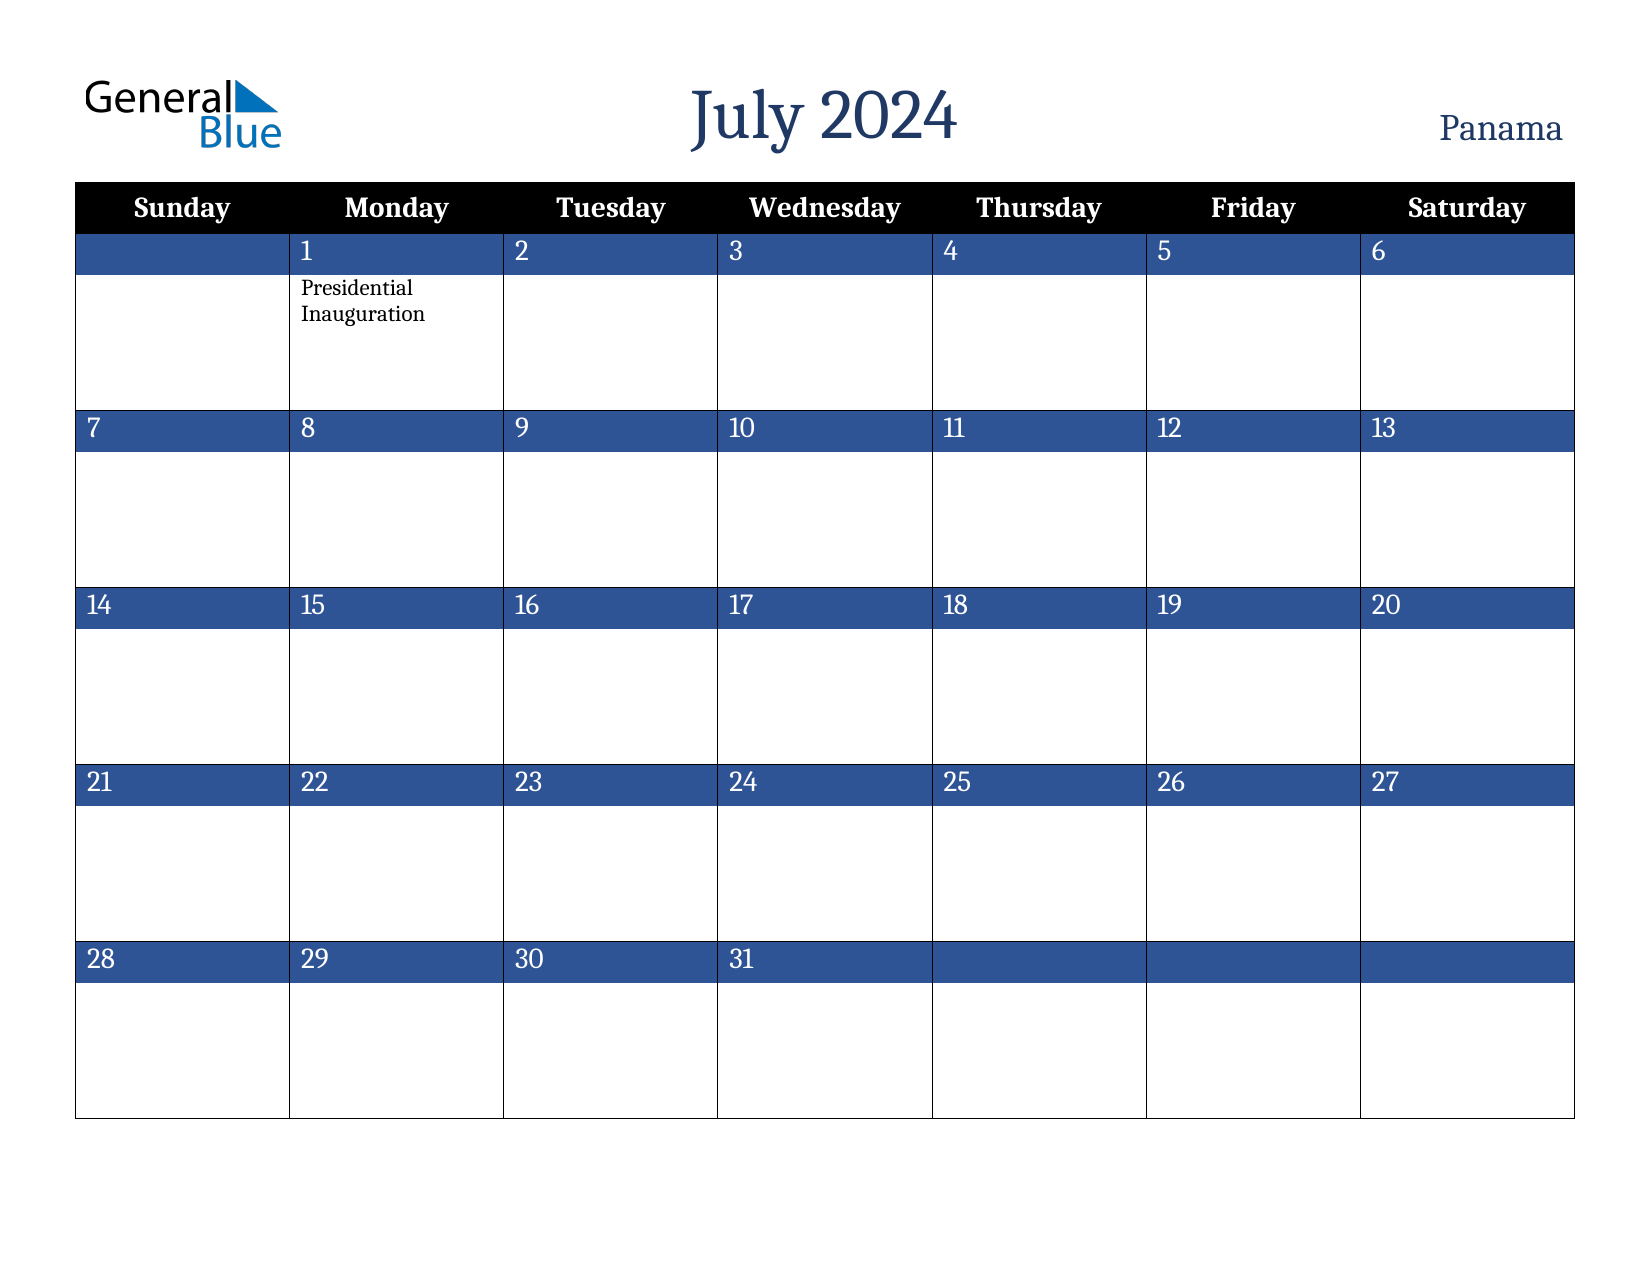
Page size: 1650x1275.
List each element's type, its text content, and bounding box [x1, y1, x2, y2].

table_cell 22 [290, 765, 503, 806]
table_cell [933, 629, 1146, 764]
table_cell [933, 983, 1146, 1118]
table_header July 2024 [504, 75, 1146, 182]
table_cell [290, 452, 503, 587]
table_cell [718, 629, 932, 764]
table_cell 29 [290, 942, 503, 983]
table_cell [933, 806, 1146, 941]
table_cell 24 [718, 765, 932, 806]
table_cell 9 [504, 411, 717, 452]
table_cell 12 [1147, 411, 1360, 452]
table_cell Wednesday [718, 183, 932, 233]
table_cell 21 [76, 765, 289, 806]
table_cell Friday [1147, 183, 1360, 233]
table_cell [76, 275, 289, 410]
table_cell [718, 806, 932, 941]
table_cell [1361, 983, 1574, 1118]
table_cell [718, 983, 932, 1118]
table_cell Sunday [76, 183, 289, 233]
table_cell 15 [290, 588, 503, 629]
table_cell [76, 983, 289, 1118]
table_cell 10 [718, 411, 932, 452]
table_cell [1361, 942, 1574, 983]
table_cell [290, 983, 503, 1118]
table_cell [933, 452, 1146, 587]
table_cell 13 [1361, 411, 1574, 452]
table_cell [718, 275, 932, 410]
table_cell 11 [933, 411, 1146, 452]
table_cell Tuesday [504, 183, 717, 233]
picture [86, 80, 281, 148]
table_cell 26 [1147, 765, 1360, 806]
table_cell [290, 806, 503, 941]
table_cell [76, 629, 289, 764]
table_cell 2 [504, 234, 717, 275]
table_cell [1361, 629, 1574, 764]
table_cell 16 [504, 588, 717, 629]
table_cell [1147, 983, 1360, 1118]
table_cell [76, 234, 289, 275]
table_cell 8 [290, 411, 503, 452]
table_cell 18 [933, 588, 1146, 629]
table_cell [290, 629, 503, 764]
table_header [76, 75, 503, 182]
table_cell [504, 452, 717, 587]
table_cell 1 [290, 234, 503, 275]
table_cell Monday [290, 183, 503, 233]
table_cell Thursday [933, 183, 1146, 233]
table_cell [504, 983, 717, 1118]
table_cell 31 [718, 942, 932, 983]
table_cell [1147, 806, 1360, 941]
table_cell 23 [504, 765, 717, 806]
table_cell [504, 275, 717, 410]
table_cell 5 [1147, 234, 1360, 275]
table_cell [1361, 452, 1574, 587]
table_cell [933, 275, 1146, 410]
table_cell 27 [1361, 765, 1574, 806]
table_cell 19 [1147, 588, 1360, 629]
table_cell 30 [504, 942, 717, 983]
table_cell [1147, 629, 1360, 764]
table_cell [1147, 942, 1360, 983]
table_cell [933, 942, 1146, 983]
table_cell 28 [76, 942, 289, 983]
table_cell 3 [718, 234, 932, 275]
table_cell [1361, 275, 1574, 410]
table_cell [76, 806, 289, 941]
table_cell [1147, 275, 1360, 410]
table_cell 7 [76, 411, 289, 452]
table_cell [1361, 806, 1574, 941]
table_cell 6 [1361, 234, 1574, 275]
table_cell 14 [76, 588, 289, 629]
table_cell [1147, 452, 1360, 587]
table_header Panama [1146, 75, 1574, 182]
table_cell [718, 452, 932, 587]
table_cell 17 [718, 588, 932, 629]
table_cell [504, 629, 717, 764]
table_cell Saturday [1361, 183, 1574, 233]
table_cell Presidential Inauguration [290, 275, 503, 410]
table_cell 20 [1361, 588, 1574, 629]
table_cell 25 [933, 765, 1146, 806]
table_cell [76, 452, 289, 587]
table_cell [504, 806, 717, 941]
table_cell 4 [933, 234, 1146, 275]
